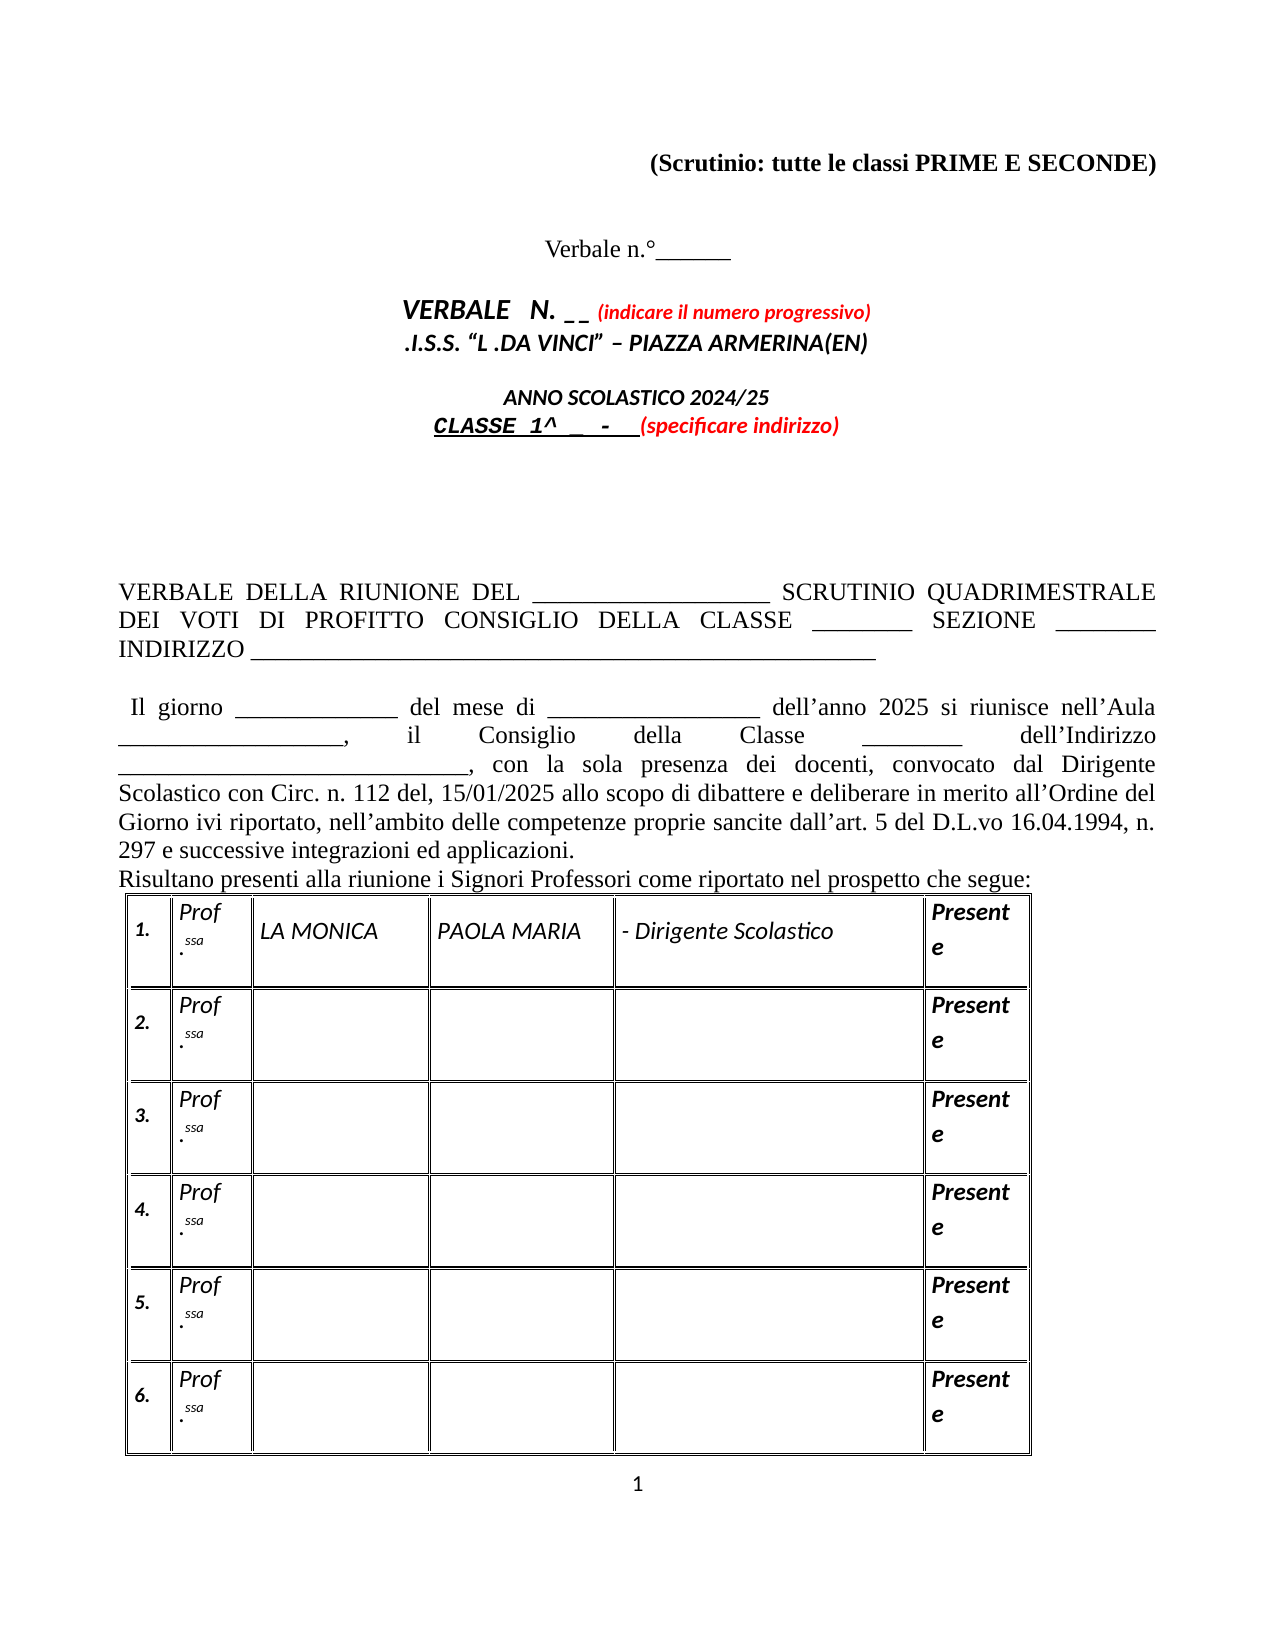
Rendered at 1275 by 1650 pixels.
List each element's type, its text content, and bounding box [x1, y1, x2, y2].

table_cell [616, 1083, 923, 1173]
text CLASSE 1^ _ - (specificare indirizzo) [118, 411, 1157, 440]
table_header [128, 896, 171, 986]
table_header PAOLA MARIA [430, 896, 614, 986]
table_cell Prof.ssa [171, 1360, 253, 1453]
table_cell [614, 1363, 924, 1453]
table_cell [254, 1083, 428, 1173]
table_cell Presente [926, 1080, 1029, 1173]
table_cell [431, 1176, 613, 1266]
subtitle ANNO SCOLASTICO 2024/25 [118, 383, 1157, 411]
text .I.S.S. “L .DA VINCI” – PIAZZA ARMERINA(EN) [118, 327, 1157, 357]
text Il giorno _____________ del mese di _________________ dell’anno 2025 si riunisce nell’Aula __________________, il Consiglio della Classe ________ dell’Indirizzo ____________________________, con la sola presenza dei docenti, convocato dal Dirigente Scolastico con Circ. n. 112 del, 15/01/2025 allo scopo di dibattere e deliberare in merito all’Ordine del Giorno ivi riportato, nell’ambito delle competenze proprie sancite dall’art. 5 del D.L.vo 16.04.1994, n. 297 e successive integrazioni ed applicazioni. [118, 692, 1157, 864]
table_cell [254, 1176, 428, 1266]
table_header - Dirigente Scolastico [614, 896, 924, 986]
table_cell [431, 1270, 613, 1360]
table_cell [616, 1176, 923, 1266]
table_header LA MONICA [253, 896, 429, 986]
table_cell Prof.ssa [173, 990, 251, 1080]
table_cell [253, 1363, 429, 1453]
table_cell Prof.ssa [173, 1270, 251, 1360]
table_cell [431, 990, 613, 1080]
table_cell [127, 1173, 171, 1266]
text Verbale n.°______ [118, 234, 1157, 263]
text Risultano presenti alla riunione i Signori Professori come riportato nel prospetto che segue: [118, 864, 1157, 893]
table_cell [128, 1266, 170, 1360]
table_cell [616, 1270, 923, 1360]
table_cell [128, 1080, 170, 1173]
table_header Presente [924, 896, 1029, 986]
table_cell [431, 1083, 613, 1173]
text (Scrutinio: tutte le classi PRIME E SECONDE) [118, 148, 1157, 176]
table_cell Prof.ssa [173, 1083, 251, 1173]
table_cell Presente [924, 1360, 1029, 1453]
table_header Prof.ssa [171, 894, 253, 986]
table_cell [128, 986, 170, 1080]
table_cell [254, 990, 428, 1080]
subtitle VERBALE N. __ (indicare il numero progressivo) [118, 291, 1157, 327]
table_cell [430, 1363, 614, 1453]
table_cell Presente [924, 1173, 1031, 1266]
table_cell Presente [926, 1266, 1029, 1360]
table_cell Prof.ssa [173, 1176, 251, 1266]
table_cell [254, 1270, 428, 1360]
text VERBALE DELLA RIUNIONE DEL ___________________ SCRUTINIO QUADRIMESTRALE DEI VOTI DI PROFITTO CONSIGLIO DELLA CLASSE ________ SEZIONE ________ INDIRIZZO __________________________________________________ [118, 577, 1157, 663]
table_cell [616, 990, 923, 1080]
table_cell Presente [926, 986, 1029, 1080]
table_cell [128, 1360, 171, 1453]
